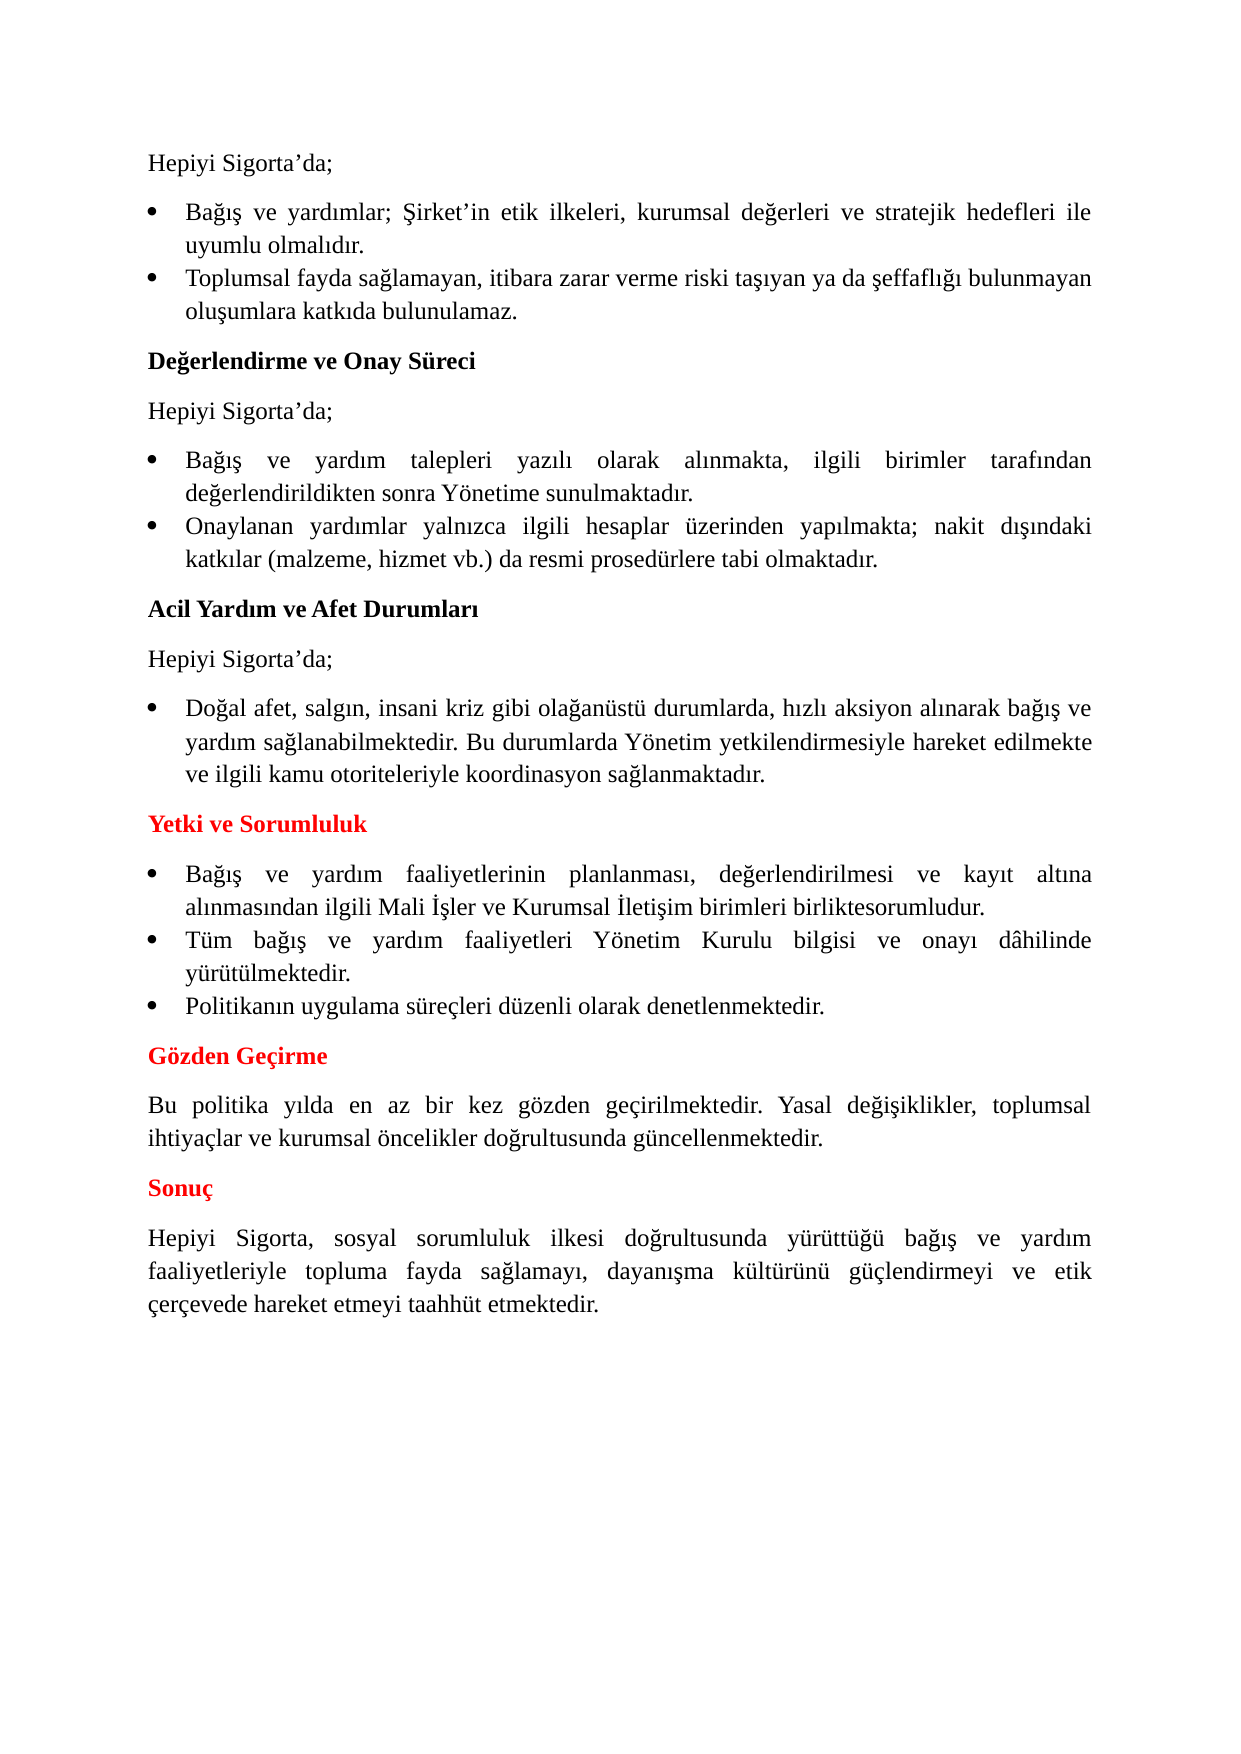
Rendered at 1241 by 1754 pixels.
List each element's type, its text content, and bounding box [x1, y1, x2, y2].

list Onaylanan yardımlar yalnızca ilgili hesaplar üzerinden yapılmakta; nakit dışındaki katkılar (malzeme, hizmet vb.) da resmi prosedürlere tabi olmaktadır. [148, 511, 1093, 573]
text Sonuç [148, 1173, 1093, 1202]
text Değerlendirme ve Onay Süreci [148, 346, 1093, 375]
text Gözden Geçirme [148, 1041, 1093, 1069]
list Bağış ve yardım talepleri yazılı olarak alınmakta, ilgili birimler tarafından değerlendirildikten sonra Yönetime sunulmaktadır. [148, 445, 1093, 507]
list Politikanın uygulama süreçleri düzenli olarak denetlenmektedir. [148, 991, 1093, 1020]
list Bağış ve yardım faaliyetlerinin planlanması, değerlendirilmesi ve kayıt altına alınmasından ilgili Mali İşler ve Kurumsal İletişim birimleri birliktesorumludur. [148, 859, 1093, 921]
list Tüm bağış ve yardım faaliyetleri Yönetim Kurulu bilgisi ve onayı dâhilinde yürütülmektedir. [148, 925, 1093, 987]
list Doğal afet, salgın, insani kriz gibi olağanüstü durumlarda, hızlı aksiyon alınarak bağış ve yardım sağlanabilmektedir. Bu durumlarda Yönetim yetkilendirmesiyle hareket edilmekte ve ilgili kamu otoriteleriyle koordinasyon sağlanmaktadır. [148, 693, 1093, 788]
text Hepiyi Sigorta’da; [148, 148, 1093, 176]
text Hepiyi Sigorta, sosyal sorumluluk ilkesi doğrultusunda yürüttüğü bağış ve yardım faaliyetleriyle topluma fayda sağlamayı, dayanışma kültürünü güçlendirmeyi ve etik çerçevede hareket etmeyi taahhüt etmektedir. [148, 1223, 1093, 1318]
list Bağış ve yardımlar; Şirket’in etik ilkeleri, kurumsal değerleri ve stratejik hedefleri ile uyumlu olmalıdır. [148, 197, 1093, 259]
text Hepiyi Sigorta’da; [148, 644, 1093, 673]
text Yetki ve Sorumluluk [148, 809, 1093, 838]
text Bu politika yılda en az bir kez gözden geçirilmektedir. Yasal değişiklikler, toplumsal ihtiyaçlar ve kurumsal öncelikler doğrultusunda güncellenmektedir. [148, 1090, 1093, 1152]
text Acil Yardım ve Afet Durumları [148, 594, 1093, 623]
list Toplumsal fayda sağlamayan, itibara zarar verme riski taşıyan ya da şeffaflığı bulunmayan oluşumlara katkıda bulunulamaz. [148, 263, 1093, 325]
text Hepiyi Sigorta’da; [148, 396, 1093, 424]
